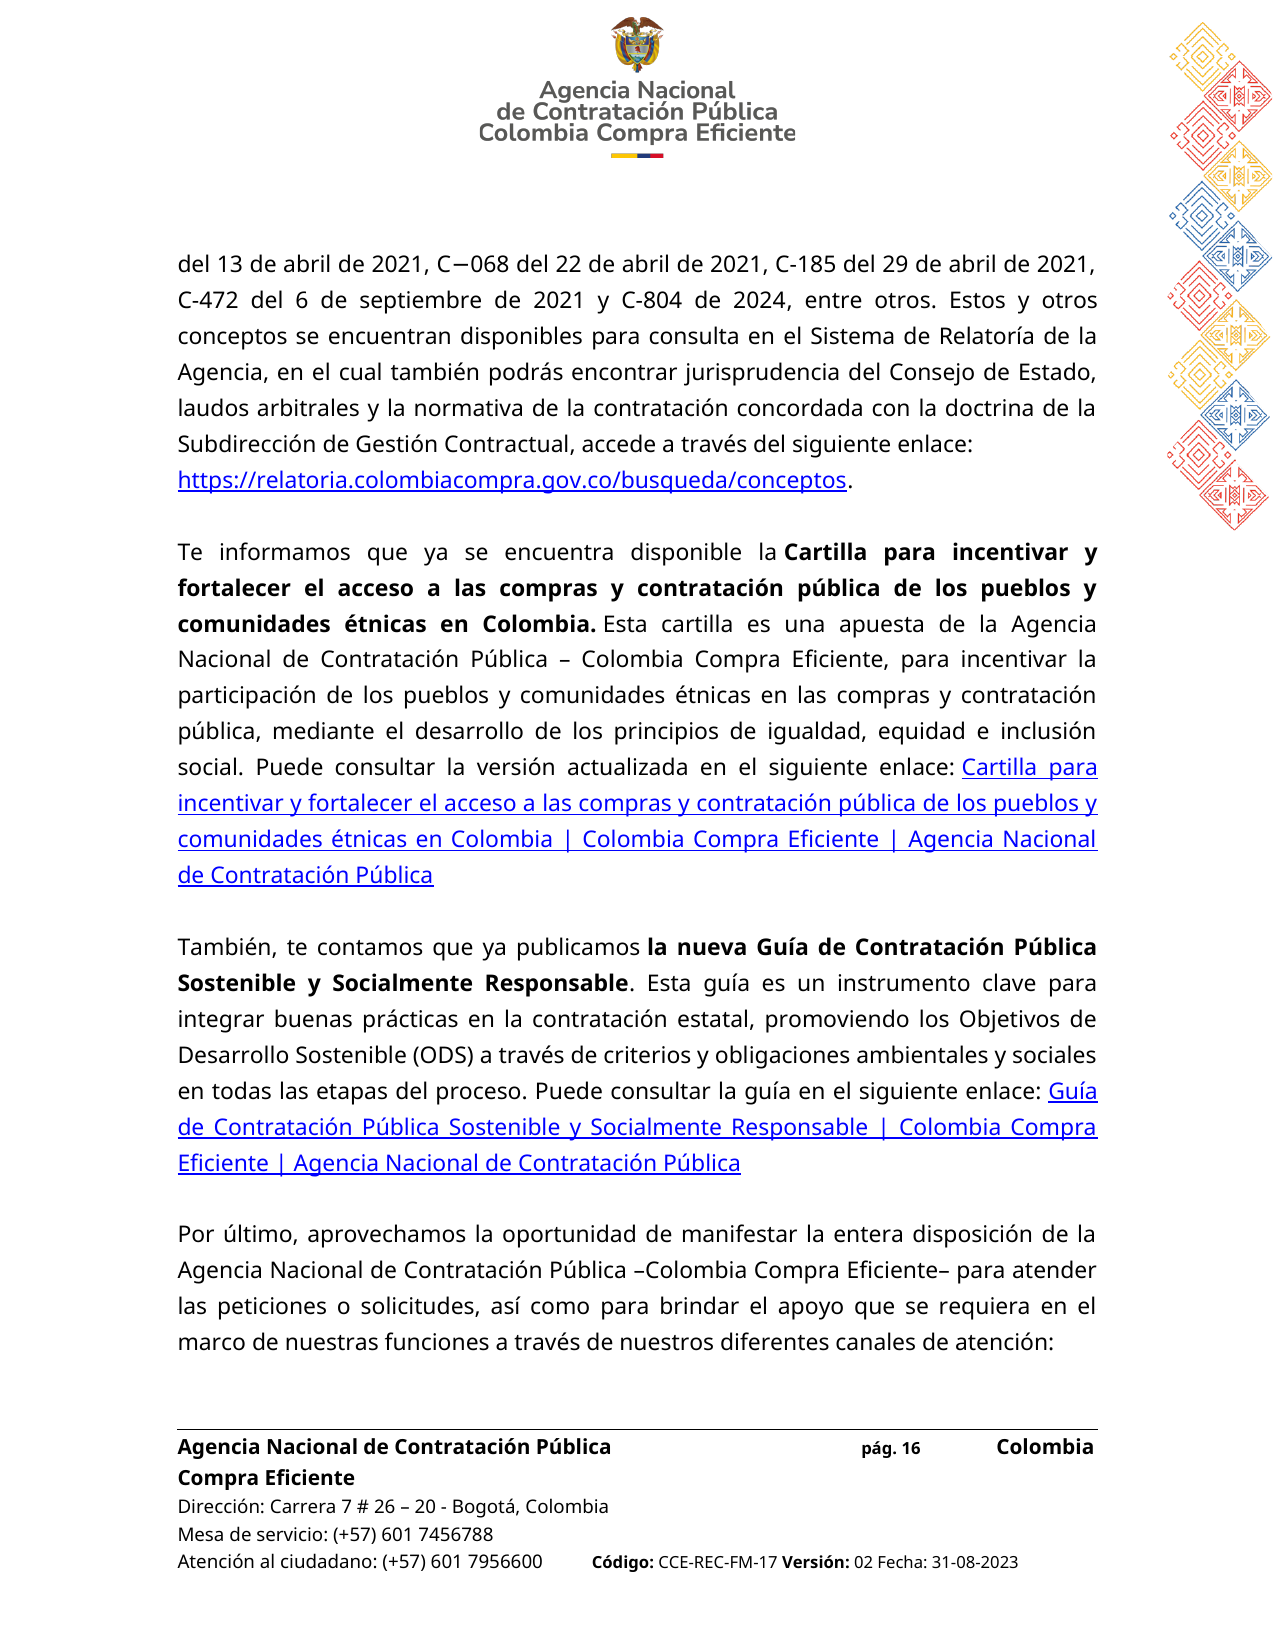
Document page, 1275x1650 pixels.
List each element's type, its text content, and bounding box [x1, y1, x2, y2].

picture [479, 17, 796, 158]
picture [1165, 22, 1272, 528]
text También, te contamos que ya publicamos la nueva Guía de Contratación Pública Sostenible y Socialmente Responsable. Esta guía es un instrumento clave para integrar buenas prácticas en la contratación estatal, promoviendo los Objetivos de Desarrollo Sostenible (ODS) a través de criterios y obligaciones ambientales y sociales en todas las etapas del proceso. Puede consultar la guía en el siguiente enlace: Guía de Contratación Pública Sostenible y Socialmente Responsable | Colombia Compra Eficiente | Agencia Nacional de Contratación Pública [177, 931, 1098, 1137]
text También, te contamos que ya publicamos la nueva Guía de Contratación Pública Sostenible y Socialmente Responsable. Esta guía es un instrumento clave para integrar buenas prácticas en la contratación estatal, promoviendo los Objetivos de Desarrollo Sostenible (ODS) a través de criterios y obligaciones ambientales y sociales en todas las etapas del proceso. Puede consultar la guía en el siguiente enlace: Guía de Contratación Pública Sostenible y Socialmente Responsable | Colombia Compra Eficiente | Agencia Nacional de Contratación Pública [177, 1138, 1098, 1178]
text Te informamos que ya se encuentra disponible la Cartilla para incentivar y fortalecer el acceso a las compras y contratación pública de los pueblos y comunidades étnicas en Colombia. Esta cartilla es una apuesta de la Agencia Nacional de Contratación Pública – Colombia Compra Eficiente, para incentivar la participación de los pueblos y comunidades étnicas en las compras y contratación pública, mediante el desarrollo de los principios de igualdad, equidad e inclusión social. Puede consultar la versión actualizada en el siguiente enlace: Cartilla para incentivar y fortalecer el acceso a las compras y contratación pública de los pueblos y comunidades étnicas en Colombia | Colombia Compra Eficiente | Agencia Nacional de Contratación Pública [177, 500, 1098, 814]
text Por último, aprovechamos la oportunidad de manifestar la entera disposición de la Agencia Nacional de Contratación Pública –Colombia Compra Eficiente– para atender las peticiones o solicitudes, así como para brindar el apoyo que se requiera en el marco de nuestras funciones a través de nuestros diferentes canales de atención: [177, 1218, 1098, 1357]
text https://relatoria.colombiacompra.gov.co/busqueda/conceptos. [177, 464, 1098, 495]
